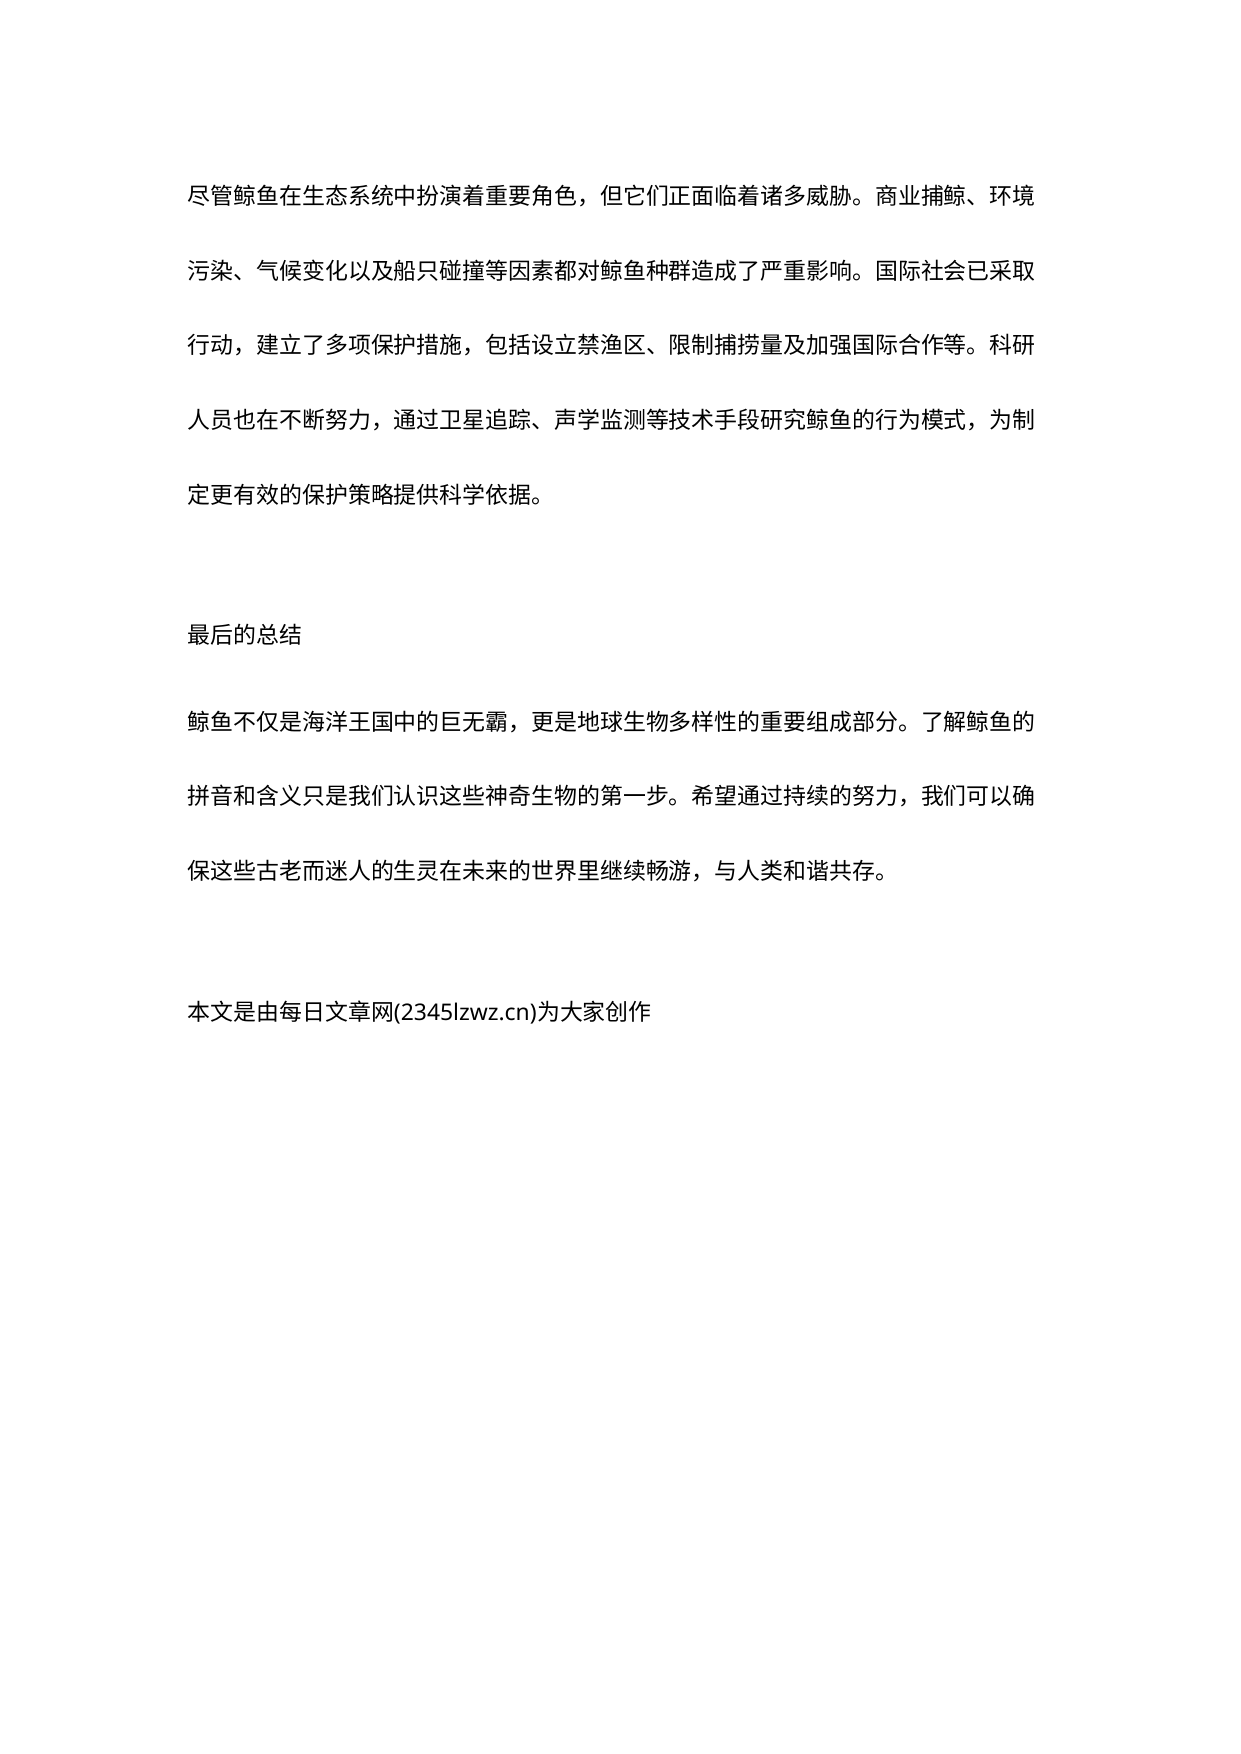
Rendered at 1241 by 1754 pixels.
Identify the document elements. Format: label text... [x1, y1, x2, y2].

text 尽管鲸鱼在生态系统中扮演着重要角色，但它们正面临着诸多威胁。商业捕鲸、环境污染、气候变化以及船只碰撞等因素都对鲸鱼种群造成了严重影响。国际社会已采取行动，建立了多项保护措施，包括设立禁渔区、限制捕捞量及加强国际合作等。科研人员也在不断努力，通过卫星追踪、声学监测等技术手段研究鲸鱼的行为模式，为制定更有效的保护策略提供科学依据。 [187, 162, 1053, 526]
text 本文是由每日文章网(2345lzwz.cn)为大家创作 [187, 977, 1053, 1042]
text 最后的总结 [187, 601, 1053, 666]
text 鲸鱼不仅是海洋王国中的巨无霸，更是地球生物多样性的重要组成部分。了解鲸鱼的拼音和含义只是我们认识这些神奇生物的第一步。希望通过持续的努力，我们可以确保这些古老而迷人的生灵在未来的世界里继续畅游，与人类和谐共存。 [187, 688, 1053, 902]
